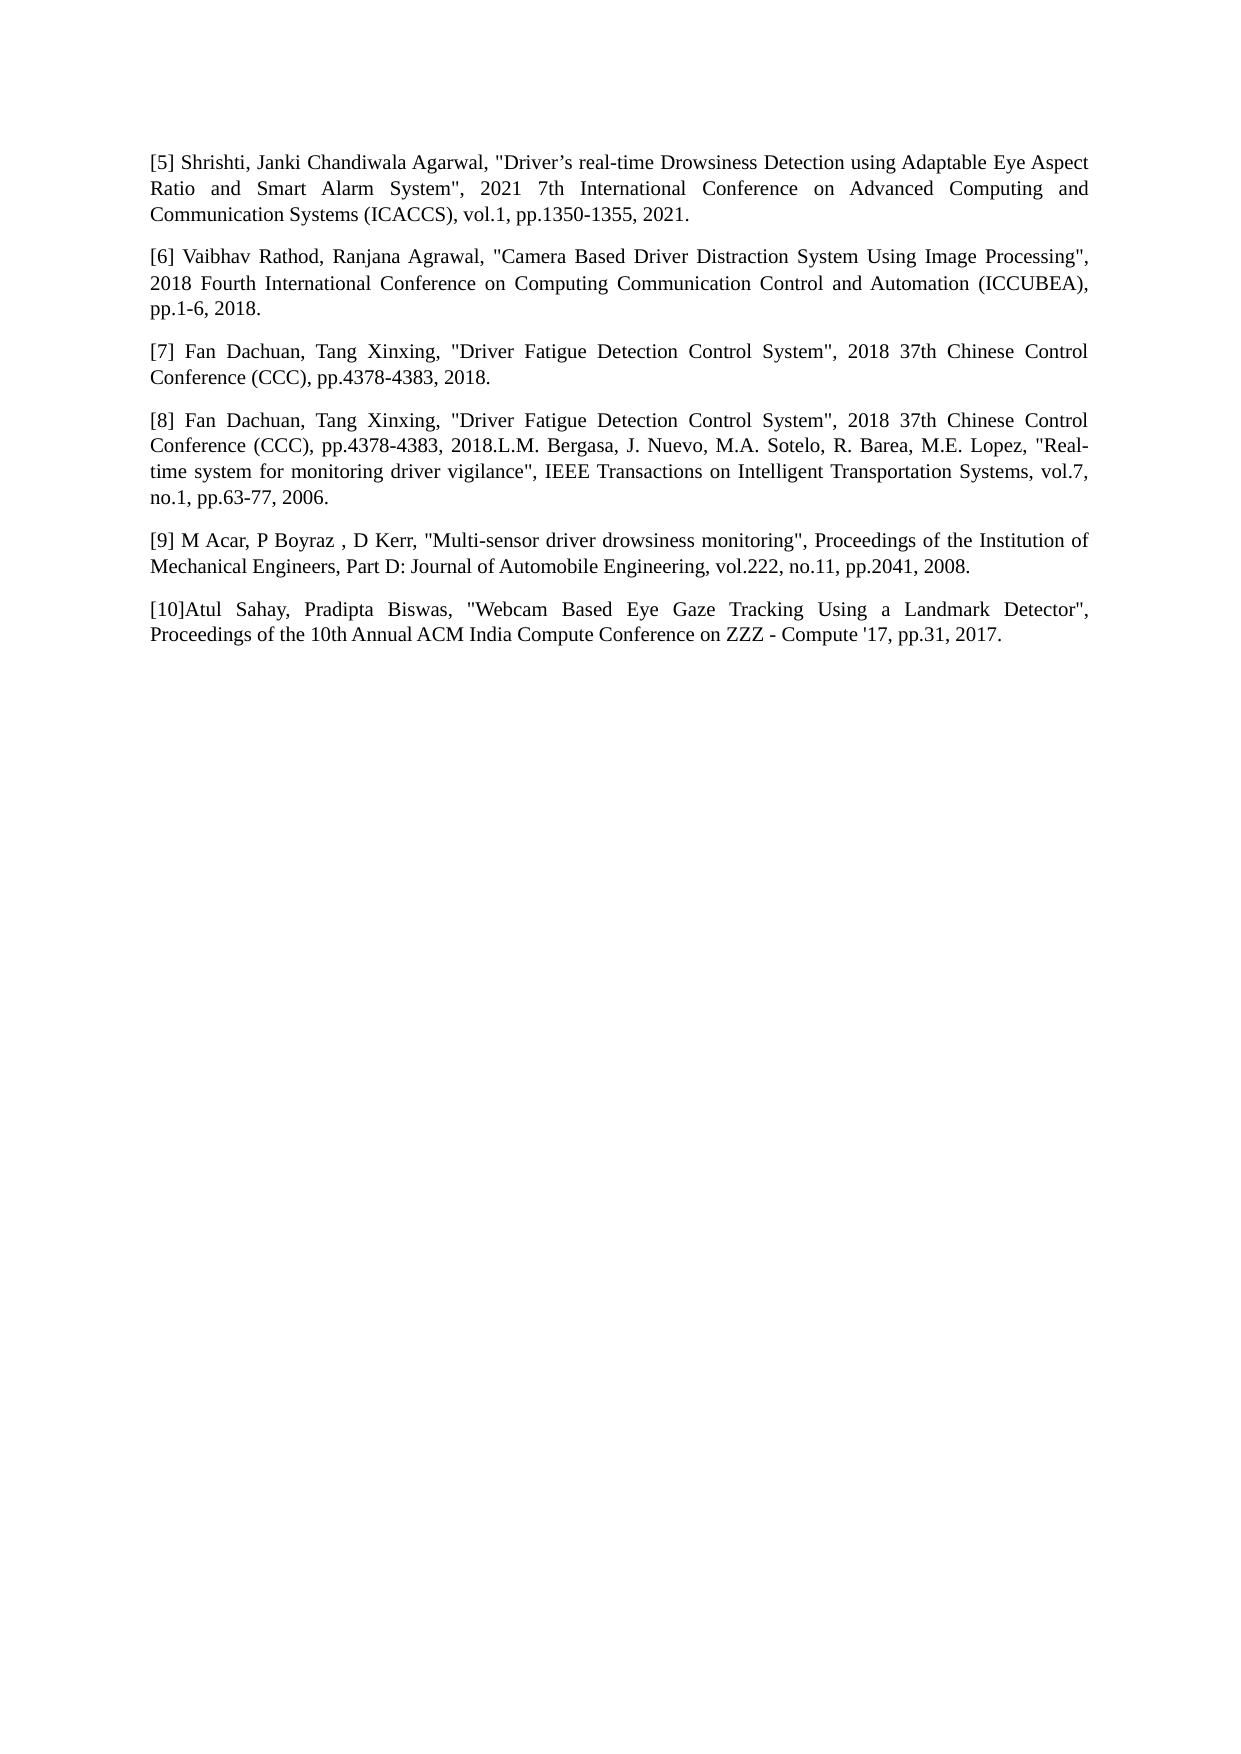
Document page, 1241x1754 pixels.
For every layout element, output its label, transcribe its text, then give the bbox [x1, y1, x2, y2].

text [5] Shrishti, Janki Chandiwala Agarwal, "Driver’s real-time Drowsiness Detection using Adaptable Eye Aspect Ratio and Smart Alarm System", 2021 7th International Conference on Advanced Computing and Communication Systems (ICACCS), vol.1, pp.1350-1355, 2021. [150, 150, 1090, 226]
text [10]Atul Sahay, Pradipta Biswas, "Webcam Based Eye Gaze Tracking Using a Landmark Detector", Proceedings of the 10th Annual ACM India Compute Conference on ZZZ - Compute '17, pp.31, 2017. [150, 596, 1090, 646]
text [6] Vaibhav Rathod, Ranjana Agrawal, "Camera Based Driver Distraction System Using Image Processing", 2018 Fourth International Conference on Computing Communication Control and Automation (ICCUBEA), pp.1-6, 2018. [150, 244, 1090, 320]
text [9] M Acar, P Boyraz , D Kerr, "Multi-sensor driver drowsiness monitoring", Proceedings of the Institution of Mechanical Engineers, Part D: Journal of Automobile Engineering, vol.222, no.11, pp.2041, 2008. [150, 528, 1090, 578]
text [7] Fan Dachuan, Tang Xinxing, "Driver Fatigue Detection Control System", 2018 37th Chinese Control Conference (CCC), pp.4378-4383, 2018. [150, 339, 1090, 389]
text [8] Fan Dachuan, Tang Xinxing, "Driver Fatigue Detection Control System", 2018 37th Chinese Control Conference (CCC), pp.4378-4383, 2018.L.M. Bergasa, J. Nuevo, M.A. Sotelo, R. Barea, M.E. Lopez, "Real-time system for monitoring driver vigilance", IEEE Transactions on Intelligent Transportation Systems, vol.7, no.1, pp.63-77, 2006. [150, 407, 1090, 509]
